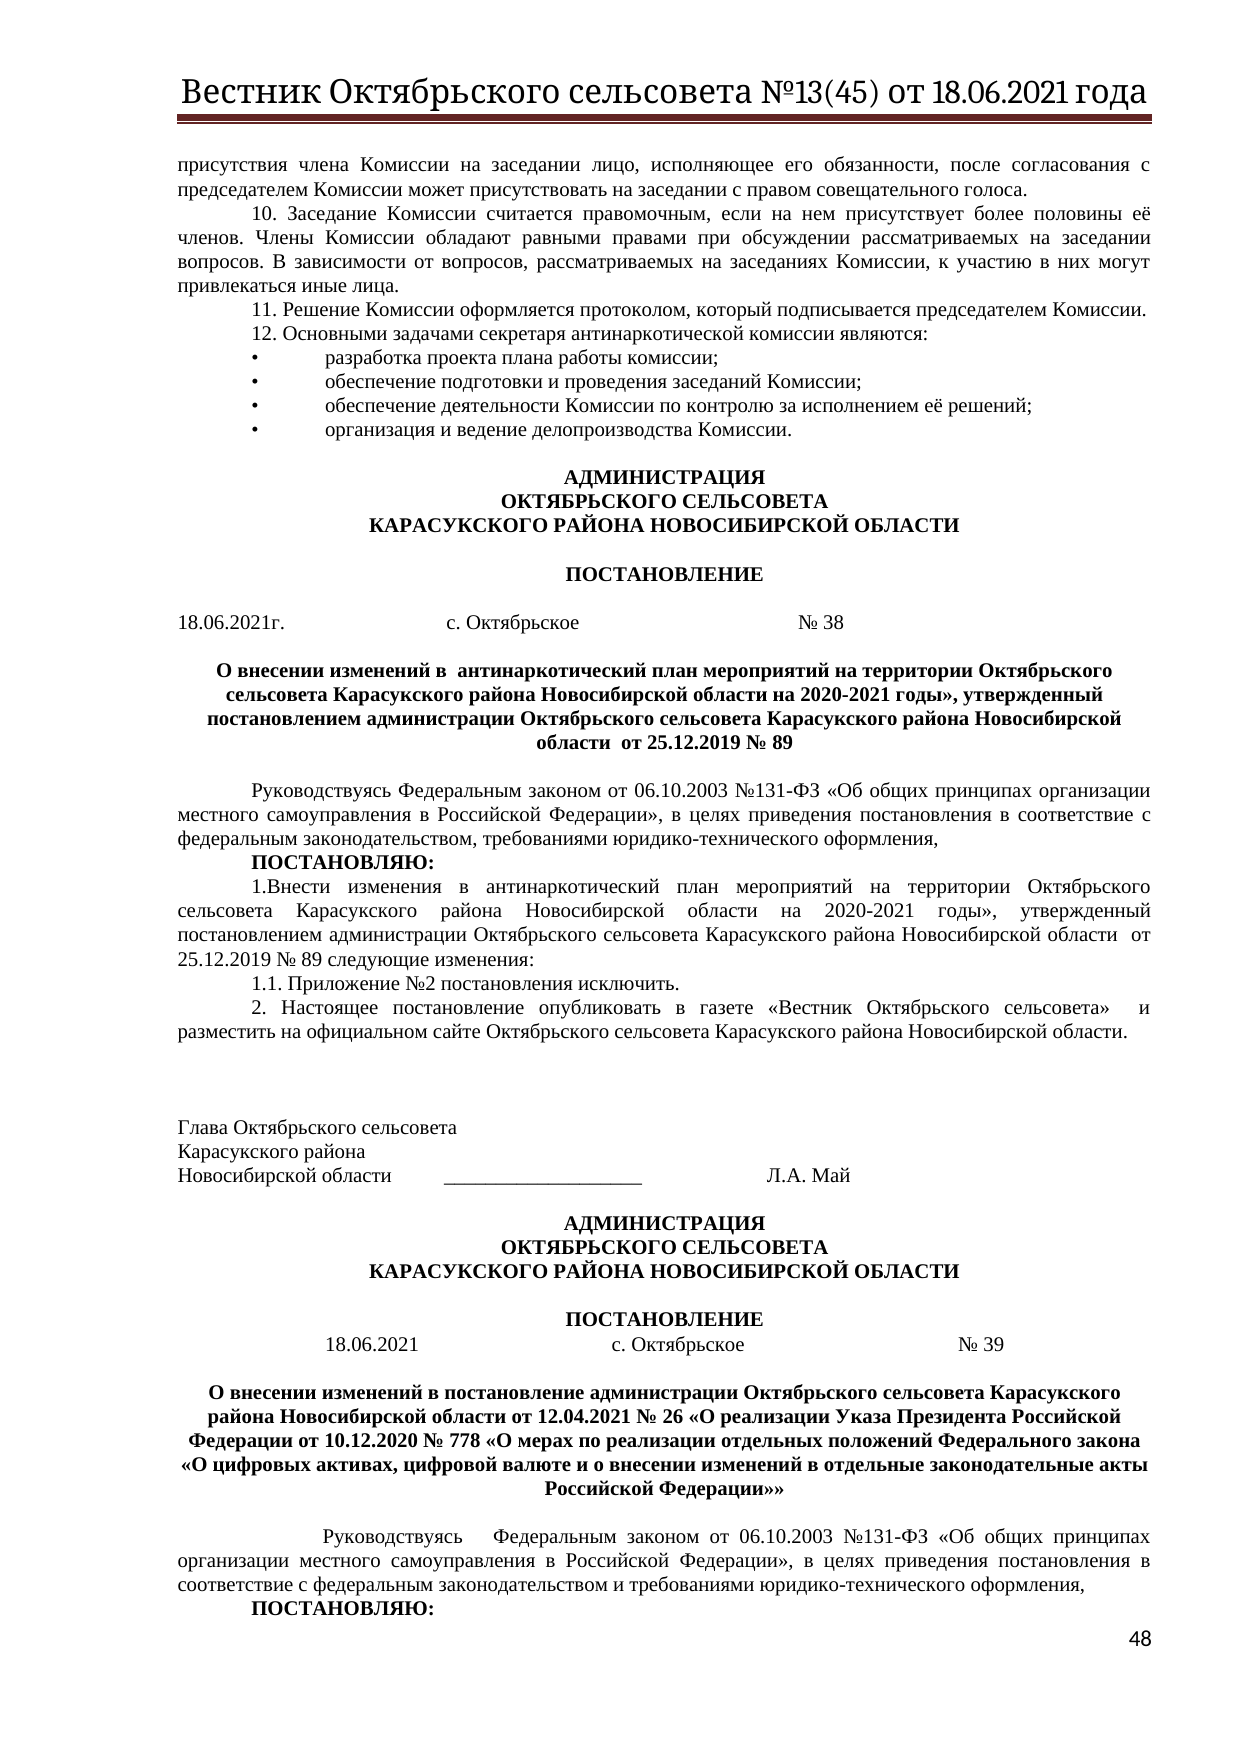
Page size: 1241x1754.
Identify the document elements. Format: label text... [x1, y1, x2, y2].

text КАРАСУКСКОГО РАЙОНА НОВОСИБИРСКОЙ ОБЛАСТИ [177, 513, 1152, 537]
text ОКТЯБРЬСКОГО СЕЛЬСОВЕТА [177, 489, 1152, 513]
text О внесении изменений в антинаркотический план мероприятий на территории Октябрьского сельсовета Карасукского района Новосибирской области на 2020-2021 годы», утвержденный постановлением администрации Октябрьского сельсовета Карасукского района Новосибирской области от 25.12.2019 № 89 [177, 658, 1152, 754]
text 18.06.2021г. с. Октябрьское № 38 [177, 609, 1152, 634]
text ПОСТАНОВЛЕНИЕ [177, 1307, 1152, 1331]
text ПОСТАНОВЛЕНИЕ [177, 561, 1152, 586]
text • разработка проекта плана работы комиссии; [177, 345, 1152, 369]
text Руководствуясь Федеральным законом от 06.10.2003 №131-ФЗ «Об общих принципах организации местного самоуправления в Российской Федерации», в целях приведения постановления в соответствие с федеральным законодательством и требованиями юридико-технического оформления, [177, 1524, 1152, 1596]
text КАРАСУКСКОГО РАЙОНА НОВОСИБИРСКОЙ ОБЛАСТИ [177, 1259, 1152, 1283]
text Новосибирской области ___________________ Л.А. Май [177, 1163, 1152, 1187]
text 11. Решение Комиссии оформляется протоколом, который подписывается председателем Комиссии. [177, 297, 1152, 321]
text 2. Настоящее постановление опубликовать в газете «Вестник Октябрьского сельсовета» и разместить на официальном сайте Октябрьского сельсовета Карасукского района Новосибирской области. [177, 994, 1152, 1043]
text • организация и ведение делопроизводства Комиссии. [177, 417, 1152, 441]
text • обеспечение деятельности Комиссии по контролю за исполнением её решений; [177, 393, 1152, 417]
text О внесении изменений в постановление администрации Октябрьского сельсовета Карасукского района Новосибирской области от 12.04.2021 № 26 «О реализации Указа Президента Российской Федерации от 10.12.2020 № 778 «О мерах по реализации отдельных положений Федерального закона «О цифровых активах, цифровой валюте и о внесении изменений в отдельные законодательные акты Российской Федерации»» [177, 1379, 1152, 1500]
text • обеспечение подготовки и проведения заседаний Комиссии; [177, 369, 1152, 393]
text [177, 152, 1152, 201]
text АДМИНИСТРАЦИЯ [177, 1211, 1152, 1235]
text ПОСТАНОВЛЯЮ: [177, 1596, 1152, 1620]
text 10. Заседание Комиссии считается правомочным, если на нем присутствует более половины её членов. Члены Комиссии обладают равными правами при обсуждении рассматриваемых на заседании вопросов. В зависимости от вопросов, рассматриваемых на заседаниях Комиссии, к участию в них могут привлекаться иные лица. [177, 201, 1152, 297]
text Карасукского района [177, 1139, 1152, 1163]
text Глава Октябрьского сельсовета [177, 1115, 1152, 1139]
text ПОСТАНОВЛЯЮ: [177, 850, 1152, 874]
text 1.Внести изменения в антинаркотический план мероприятий на территории Октябрьского сельсовета Карасукского района Новосибирской области на 2020-2021 годы», утвержденный постановлением администрации Октябрьского сельсовета Карасукского района Новосибирской области от 25.12.2019 № 89 следующие изменения: [177, 874, 1152, 971]
text АДМИНИСТРАЦИЯ [177, 465, 1152, 489]
text 1.1. Приложение №2 постановления исключить. [177, 971, 1152, 994]
text ОКТЯБРЬСКОГО СЕЛЬСОВЕТА [177, 1235, 1152, 1259]
text 18.06.2021 с. Октябрьское № 39 [177, 1331, 1152, 1356]
text 12. Основными задачами секретаря антинаркотической комиссии являются: [177, 321, 1152, 345]
text Руководствуясь Федеральным законом от 06.10.2003 №131-ФЗ «Об общих принципах организации местного самоуправления в Российской Федерации», в целях приведения постановления в соответствие с федеральным законодательством, требованиями юридико-технического оформления, [177, 778, 1152, 850]
